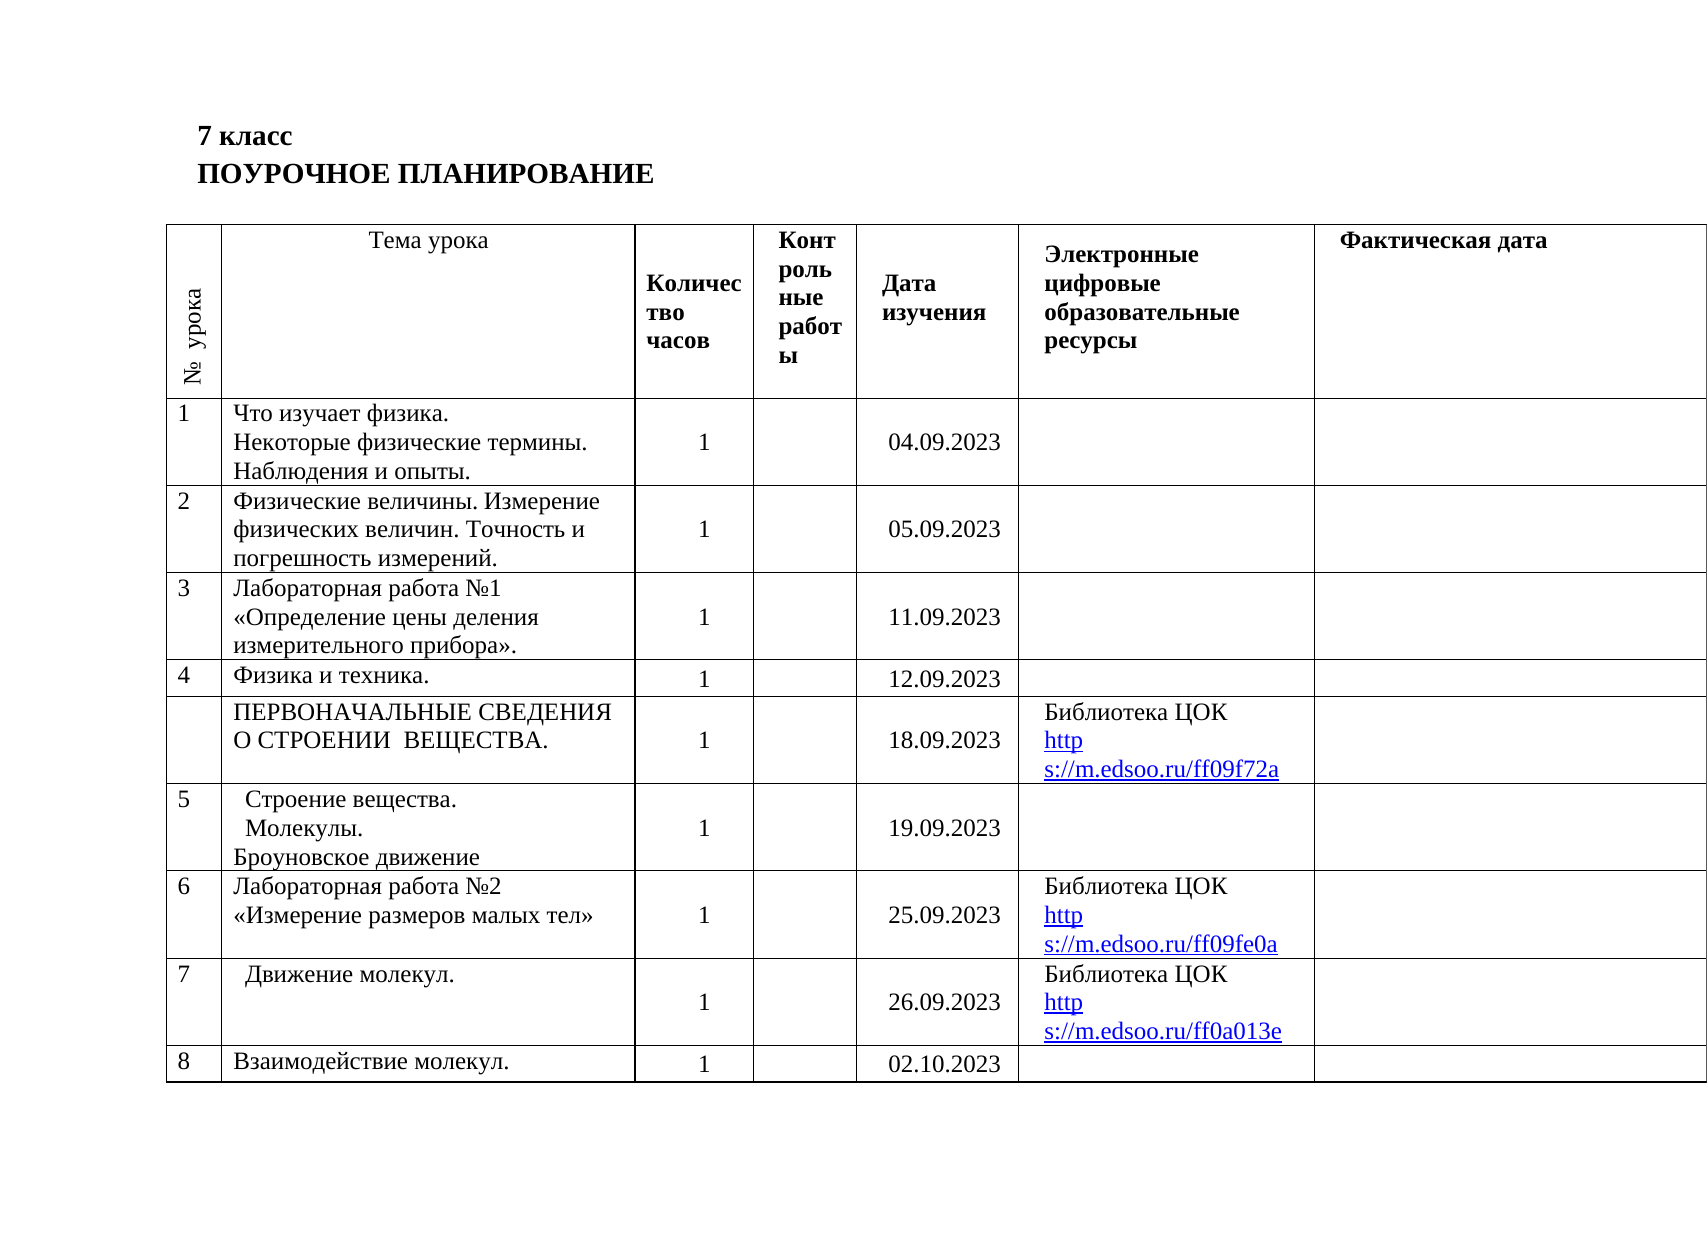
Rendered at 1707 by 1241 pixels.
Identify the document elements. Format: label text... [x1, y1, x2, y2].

table_cell [1315, 399, 1706, 485]
table_cell 1 [636, 784, 753, 870]
table_header Контрольные работы [754, 225, 856, 397]
table_header № урока [167, 225, 221, 397]
table_cell 1 [636, 1046, 753, 1081]
table_cell 5 [167, 784, 221, 870]
table_cell [754, 784, 856, 870]
table_cell 25.09.2023 [857, 871, 1018, 958]
table_cell 1 [167, 399, 221, 485]
table_cell ПЕРВОНАЧАЛЬНЫЕ СВЕДЕНИЯ О СТРОЕНИИ ВЕЩЕСТВА. [222, 697, 634, 783]
table_cell [754, 660, 856, 696]
table_cell [1315, 697, 1706, 783]
table_cell 4 [167, 660, 221, 696]
table_cell 1 [636, 697, 753, 783]
table_cell 1 [636, 871, 753, 958]
table_cell Библиотека ЦОК https://m.edsoo.ru/ff09fe0a [1019, 871, 1314, 958]
table_cell 04.09.2023 [857, 399, 1018, 485]
table_cell [1019, 573, 1314, 659]
table_cell 7 [167, 959, 221, 1045]
table_cell [1315, 784, 1706, 870]
table_cell [1019, 486, 1314, 572]
table_header Фактическая дата [1315, 225, 1706, 397]
table_cell Физика и техника. [222, 660, 634, 696]
table_header Электронные цифровые образовательные ресурсы [1019, 225, 1314, 397]
table_cell [754, 573, 856, 659]
table_cell [1019, 399, 1314, 485]
table_cell 3 [167, 573, 221, 659]
table_header Дата изучения [857, 225, 1018, 397]
table_cell Библиотека ЦОК https://m.edsoo.ru/ff09f72a [1019, 697, 1314, 783]
table_cell Строение вещества. Молекулы. Броуновское движение [222, 784, 634, 870]
table_cell 11.09.2023 [857, 573, 1018, 659]
table_cell 12.09.2023 [857, 660, 1018, 696]
table_cell Что изучает физика. Некоторые физические термины. Наблюдения и опыты. [222, 399, 634, 485]
table_cell [167, 697, 221, 783]
table_cell Физические величины. Измерение физических величин. Точность и погрешность измерений. [222, 486, 634, 572]
table_cell 1 [636, 486, 753, 572]
table_cell [1315, 871, 1706, 958]
table_cell Лабораторная работа №2 «Измерение размеров малых тел» [222, 871, 634, 958]
table_cell [754, 1046, 856, 1081]
table_cell 1 [636, 660, 753, 696]
table_cell [754, 959, 856, 1045]
table_cell [1315, 573, 1706, 659]
table_cell [1019, 784, 1314, 870]
table_cell [754, 486, 856, 572]
table_header Количество часов [636, 225, 753, 397]
table_cell 05.09.2023 [857, 486, 1018, 572]
table_cell 1 [636, 573, 753, 659]
table_cell [754, 871, 856, 958]
table_cell [1019, 1046, 1314, 1081]
table_cell [1019, 660, 1314, 696]
table_cell [1315, 959, 1706, 1045]
table_cell [1315, 660, 1706, 696]
table_cell Движение молекул. [222, 959, 634, 1045]
table_cell 2 [167, 486, 221, 572]
table_cell [1315, 486, 1706, 572]
table_cell Библиотека ЦОК https://m.edsoo.ru/ff0a013e [1019, 959, 1314, 1045]
table_header Тема урока [222, 225, 634, 397]
table_cell Взаимодействие молекул. [222, 1046, 634, 1081]
table_cell 1 [636, 959, 753, 1045]
table_cell [1315, 1046, 1706, 1081]
text ПОУРОЧНОЕ ПЛАНИРОВАНИЕ [190, 157, 1618, 190]
table_cell 1 [636, 399, 753, 485]
table_cell 6 [167, 871, 221, 958]
table_cell [754, 399, 856, 485]
table_cell 18.09.2023 [857, 697, 1018, 783]
table_cell [754, 697, 856, 783]
table_cell 26.09.2023 [857, 959, 1018, 1045]
table_cell Лабораторная работа №1 «Определение цены деления измерительного прибора». [222, 573, 634, 659]
table_cell 02.10.2023 [857, 1046, 1018, 1081]
table_cell 8 [167, 1046, 221, 1081]
text 7 класс [190, 118, 1618, 152]
table_cell 19.09.2023 [857, 784, 1018, 870]
